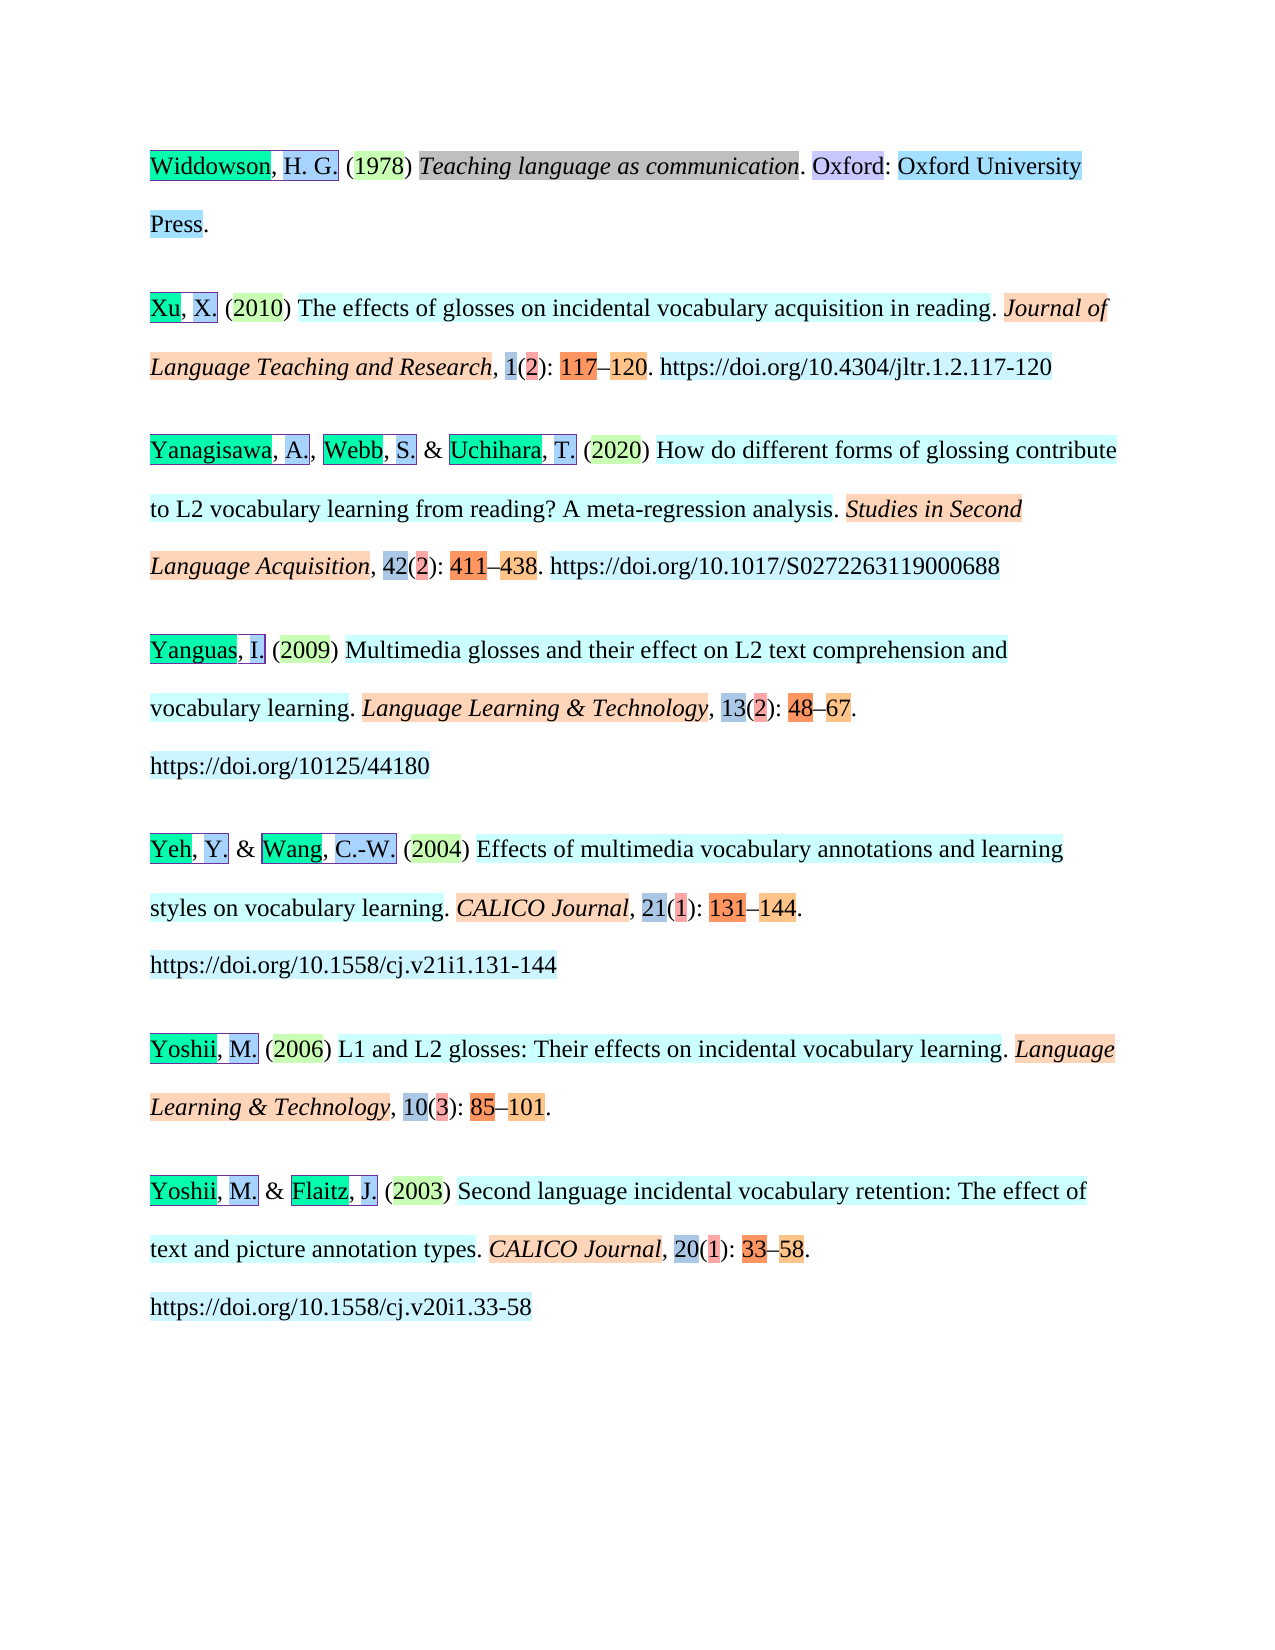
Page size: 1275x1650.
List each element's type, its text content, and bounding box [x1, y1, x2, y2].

text Yeh, Y. & Wang, C.-W. (2004) Effects of multimedia vocabulary annotations and learning styles on vocabulary learning. CALICO Journal, 21(1): 131–144. https://doi.org/10.1558/cj.v21i1.131-144 [150, 833, 1125, 979]
text Yanagisawa, A., Webb, S. & Uchihara, T. (2020) How do different forms of glossing contribute to L2 vocabulary learning from reading? A meta-regression analysis. Studies in Second Language Acquisition, 42(2): 411–438. https://doi.org/10.1017/S0272263119000688 [150, 434, 1125, 580]
text Yoshii, M. & Flaitz, J. (2003) Second language incidental vocabulary retention: The effect of text and picture annotation types. CALICO Journal, 20(1): 33–58. https://doi.org/10.1558/cj.v20i1.33-58 [150, 1175, 1125, 1321]
text Yoshii, M. (2006) L1 and L2 glosses: Their effects on incidental vocabulary learning. Language Learning & Technology, 10(3): 85–101. [150, 1033, 1125, 1121]
text Widdowson, H. G. (1978) Teaching language as communication. Oxford: Oxford University Press. [150, 150, 1125, 238]
text Xu, X. (2010) The effects of glosses on incidental vocabulary acquisition in reading. Journal of Language Teaching and Research, 1(2): 117–120. https://doi.org/10.4304/jltr.1.2.117-120 [150, 292, 1125, 380]
text Yanguas, I. (2009) Multimedia glosses and their effect on L2 text comprehension and vocabulary learning. Language Learning & Technology, 13(2): 48–67. https://doi.org/10125/44180 [150, 634, 1125, 779]
